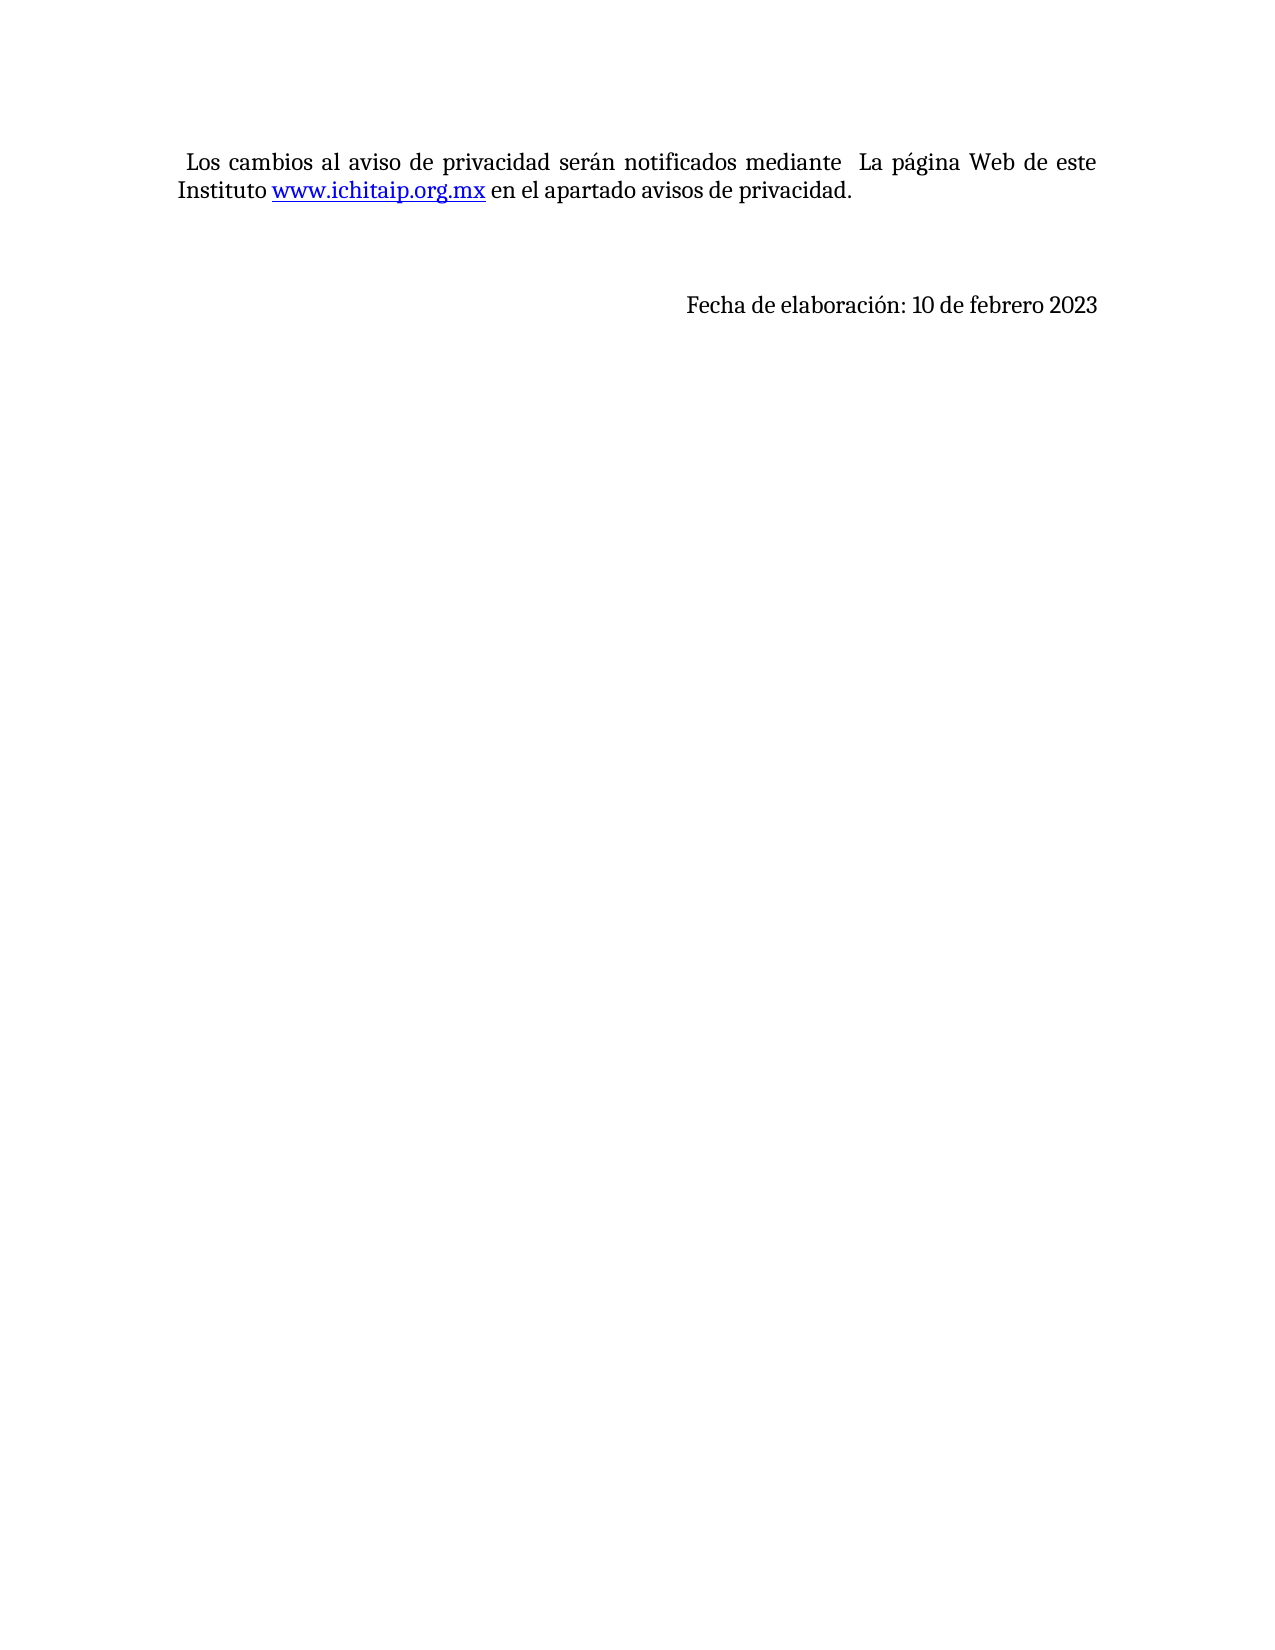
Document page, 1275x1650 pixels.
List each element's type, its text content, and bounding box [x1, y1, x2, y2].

text Los cambios al aviso de privacidad serán notificados mediante La página Web de este Instituto www.ichitaip.org.mx en el apartado avisos de privacidad. [177, 148, 1098, 205]
text Fecha de elaboración: 10 de febrero 2023 [251, 291, 1098, 320]
